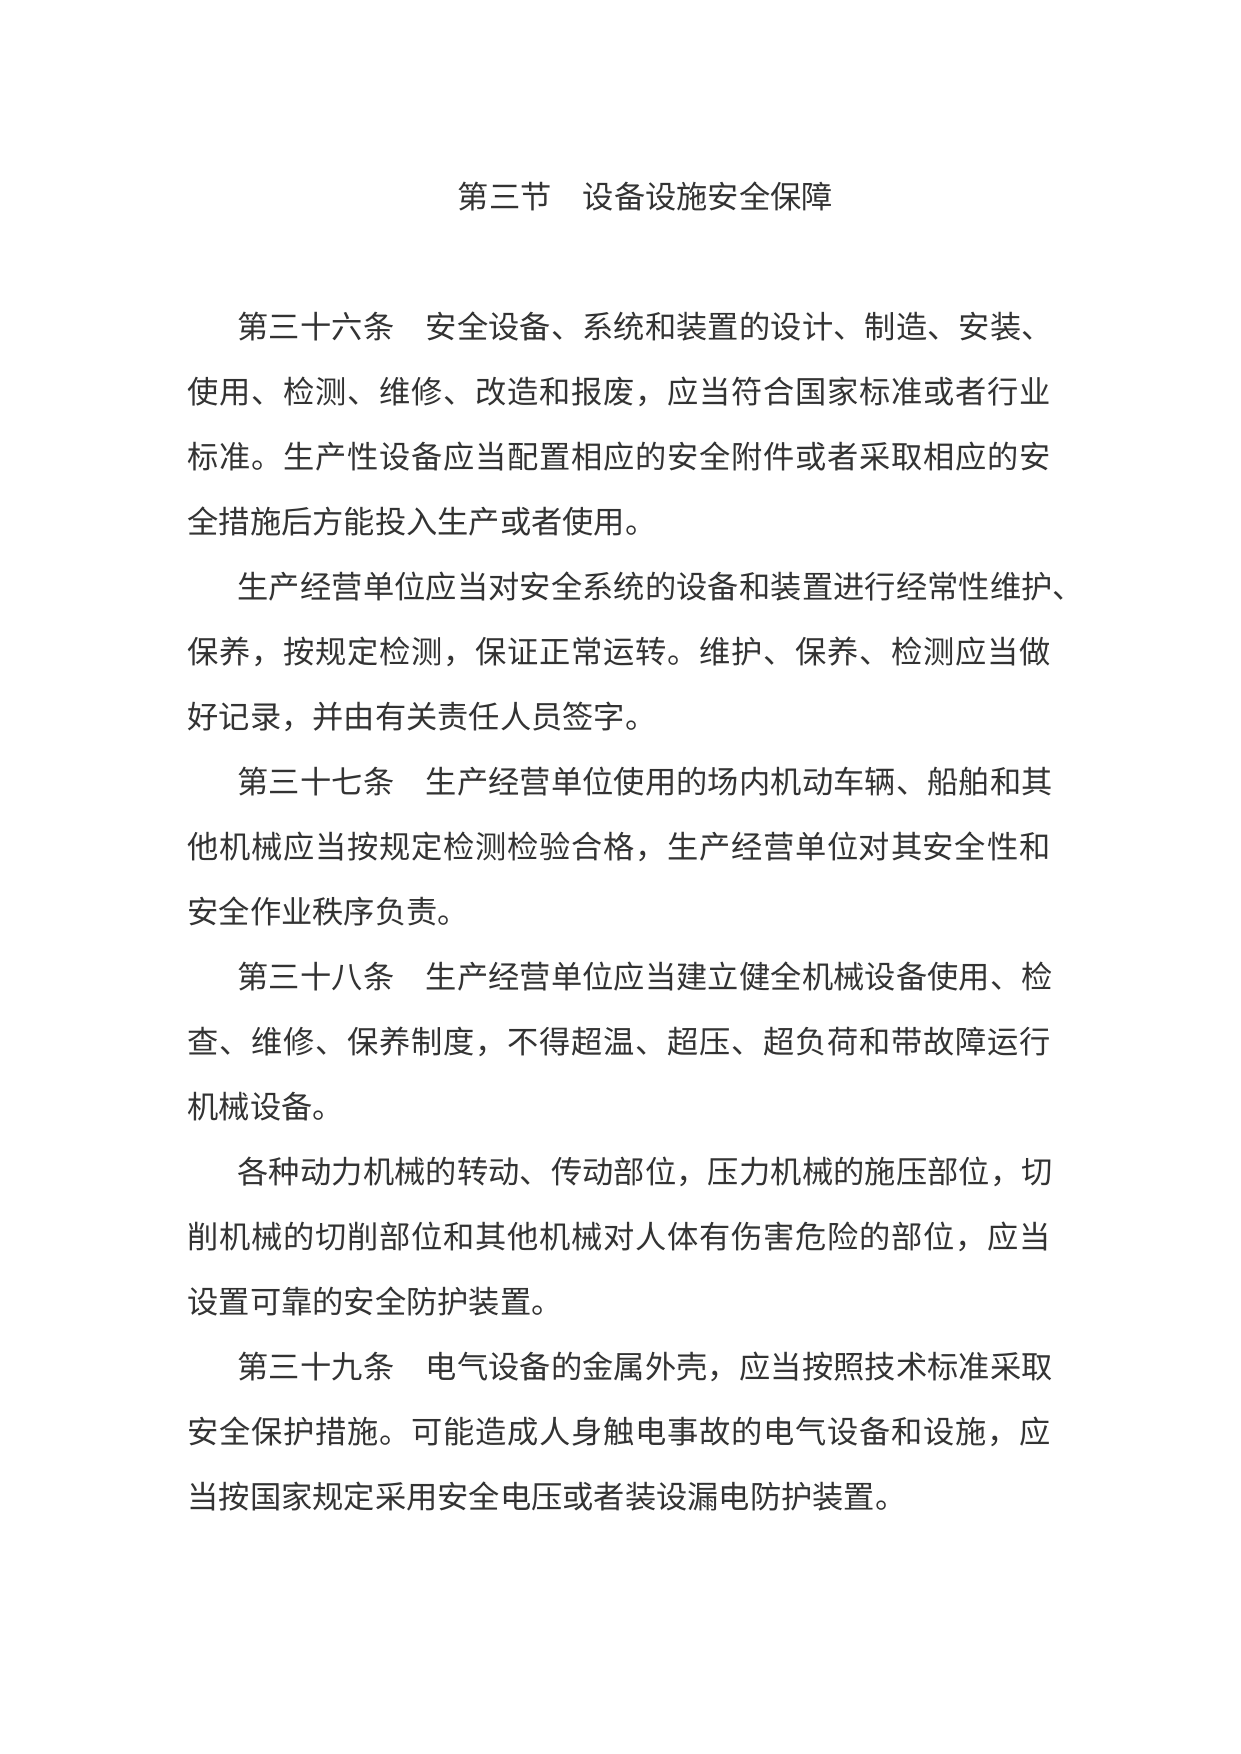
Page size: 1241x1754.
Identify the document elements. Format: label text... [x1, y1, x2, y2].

text 第三十七条 生产经营单位使用的场内机动车辆、船舶和其他机械应当按规定检测检验合格，生产经营单位对其安全性和安全作业秩序负责。 [187, 747, 1053, 942]
text 第三十九条 电气设备的金属外壳，应当按照技术标准采取安全保护措施。可能造成人身触电事故的电气设备和设施，应当按国家规定采用安全电压或者装设漏电防护装置。 [187, 1332, 1053, 1527]
text 第三节 设备设施安全保障 [187, 162, 1053, 227]
text 各种动力机械的转动、传动部位，压力机械的施压部位，切削机械的切削部位和其他机械对人体有伤害危险的部位，应当设置可靠的安全防护装置。 [187, 1137, 1053, 1332]
text 生产经营单位应当对安全系统的设备和装置进行经常性维护、保养，按规定检测，保证正常运转。维护、保养、检测应当做好记录，并由有关责任人员签字。 [187, 552, 1053, 747]
text 第三十六条 安全设备、系统和装置的设计、制造、安装、使用、检测、维修、改造和报废，应当符合国家标准或者行业标准。生产性设备应当配置相应的安全附件或者采取相应的安全措施后方能投入生产或者使用。 [187, 292, 1053, 552]
text 第三十八条 生产经营单位应当建立健全机械设备使用、检查、维修、保养制度，不得超温、超压、超负荷和带故障运行机械设备。 [187, 942, 1053, 1137]
